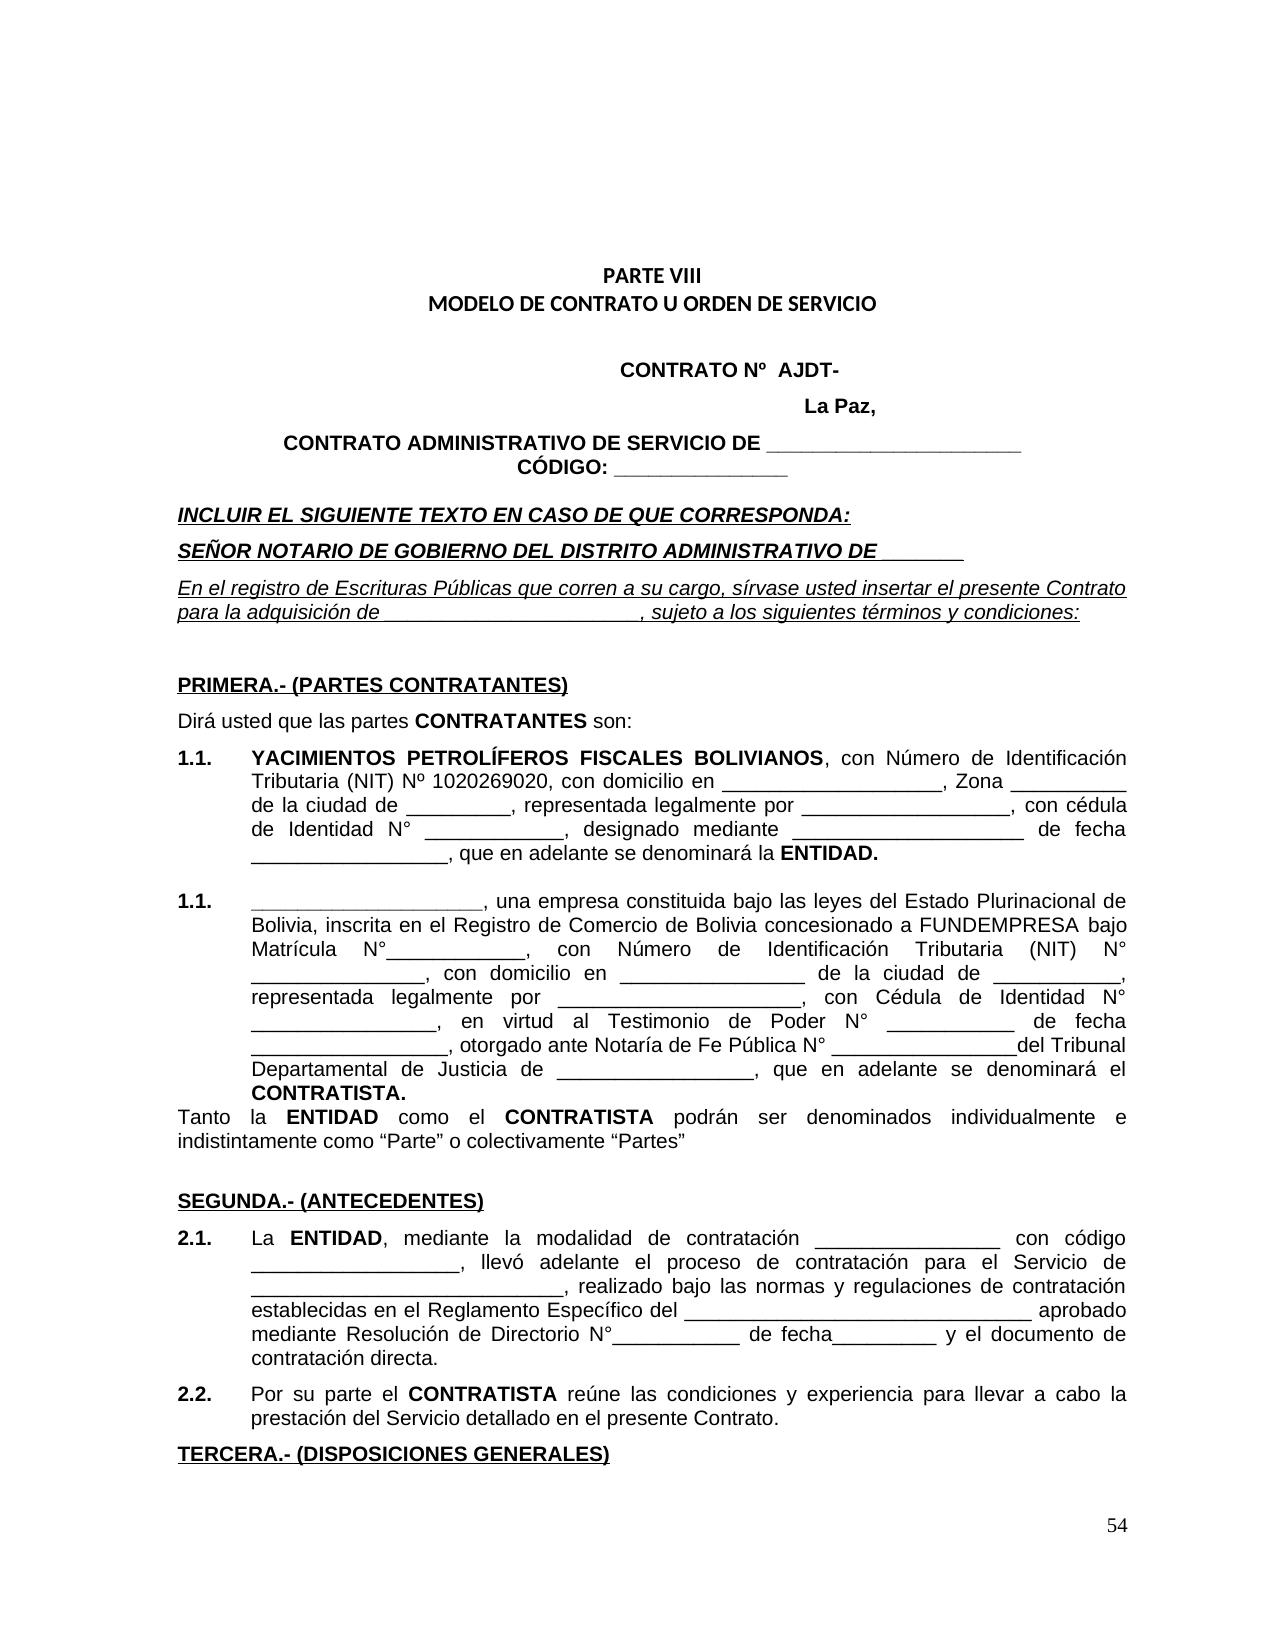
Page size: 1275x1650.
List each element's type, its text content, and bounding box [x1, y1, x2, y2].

text INCLUIR EL SIGUIENTE TEXTO EN CASO DE QUE CORRESPONDA: [177, 503, 1127, 527]
text La Paz, [546, 394, 1127, 418]
text CONTRATO Nº AJDT- [546, 358, 1127, 382]
text En el registro de Escrituras Públicas que corren a su cargo, sírvase usted insertar el presente Contrato para la adquisición de ______________________, sujeto a los siguientes términos y condiciones: [177, 576, 1127, 597]
text Tanto la ENTIDAD como el CONTRATISTA podrán ser denominados individualmente e indistintamente como “Parte” o colectivamente “Partes” [177, 1105, 1127, 1153]
text TERCERA.- (DISPOSICIONES GENERALES) [177, 1442, 1127, 1466]
text PARTE VIII [177, 261, 1127, 289]
text 2.1. La ENTIDAD, mediante la modalidad de contratación ________________ con código __________________, llevó adelante el proceso de contratación para el Servicio de ___________________________, realizado bajo las normas y regulaciones de contratación establecidas en el Reglamento Específico del ______________________________ aprobado mediante Resolución de Directorio N°___________ de fecha_________ y el documento de contratación directa. [177, 1226, 1127, 1369]
text PRIMERA.- (PARTES CONTRATANTES) [177, 672, 1127, 696]
list ____________________, una empresa constituida bajo las leyes del Estado Plurinacional de Bolivia, inscrita en el Registro de Comercio de Bolivia concesionado a FUNDEMPRESA bajo Matrícula N°____________, con Número de Identificación Tributaria (NIT) N° _______________, con domicilio en ________________ de la ciudad de ___________, representada legalmente por _____________________, con Cédula de Identidad N° ________________, en virtud al Testimonio de Poder N° ___________ de fecha _________________, otorgado ante Notaría de Fe Pública N° ________________del Tribunal Departamental de Justicia de _________________, que en adelante se denominará el CONTRATISTA. [177, 889, 1127, 1105]
text MODELO DE CONTRATO U ORDEN DE SERVICIO [177, 289, 1127, 317]
text 2.2. Por su parte el CONTRATISTA reúne las condiciones y experiencia para llevar a cabo la prestación del Servicio detallado en el presente Contrato. [177, 1382, 1127, 1430]
text SEÑOR NOTARIO DE GOBIERNO DEL DISTRITO ADMINISTRATIVO DE _______ [177, 539, 1127, 563]
text CONTRATO ADMINISTRATIVO DE SERVICIO DE ______________________ [177, 431, 1127, 455]
text SEGUNDA.- (ANTECEDENTES) [177, 1189, 1127, 1213]
text CÓDIGO: _______________ [177, 455, 1127, 479]
list YACIMIENTOS PETROLÍFEROS FISCALES BOLIVIANOS, con Número de Identificación Tributaria (NIT) Nº 1020269020, con domicilio en ___________________, Zona __________ de la ciudad de _________, representada legalmente por __________________, con cédula de Identidad N° ____________, designado mediante ____________________ de fecha _________________, que en adelante se denominará la ENTIDAD. [177, 745, 1127, 865]
text Dirá usted que las partes CONTRATANTES son: [177, 709, 1127, 733]
text En el registro de Escrituras Públicas que corren a su cargo, sírvase usted insertar el presente Contrato para la adquisición de ______________________, sujeto a los siguientes términos y condiciones: [177, 598, 1127, 623]
